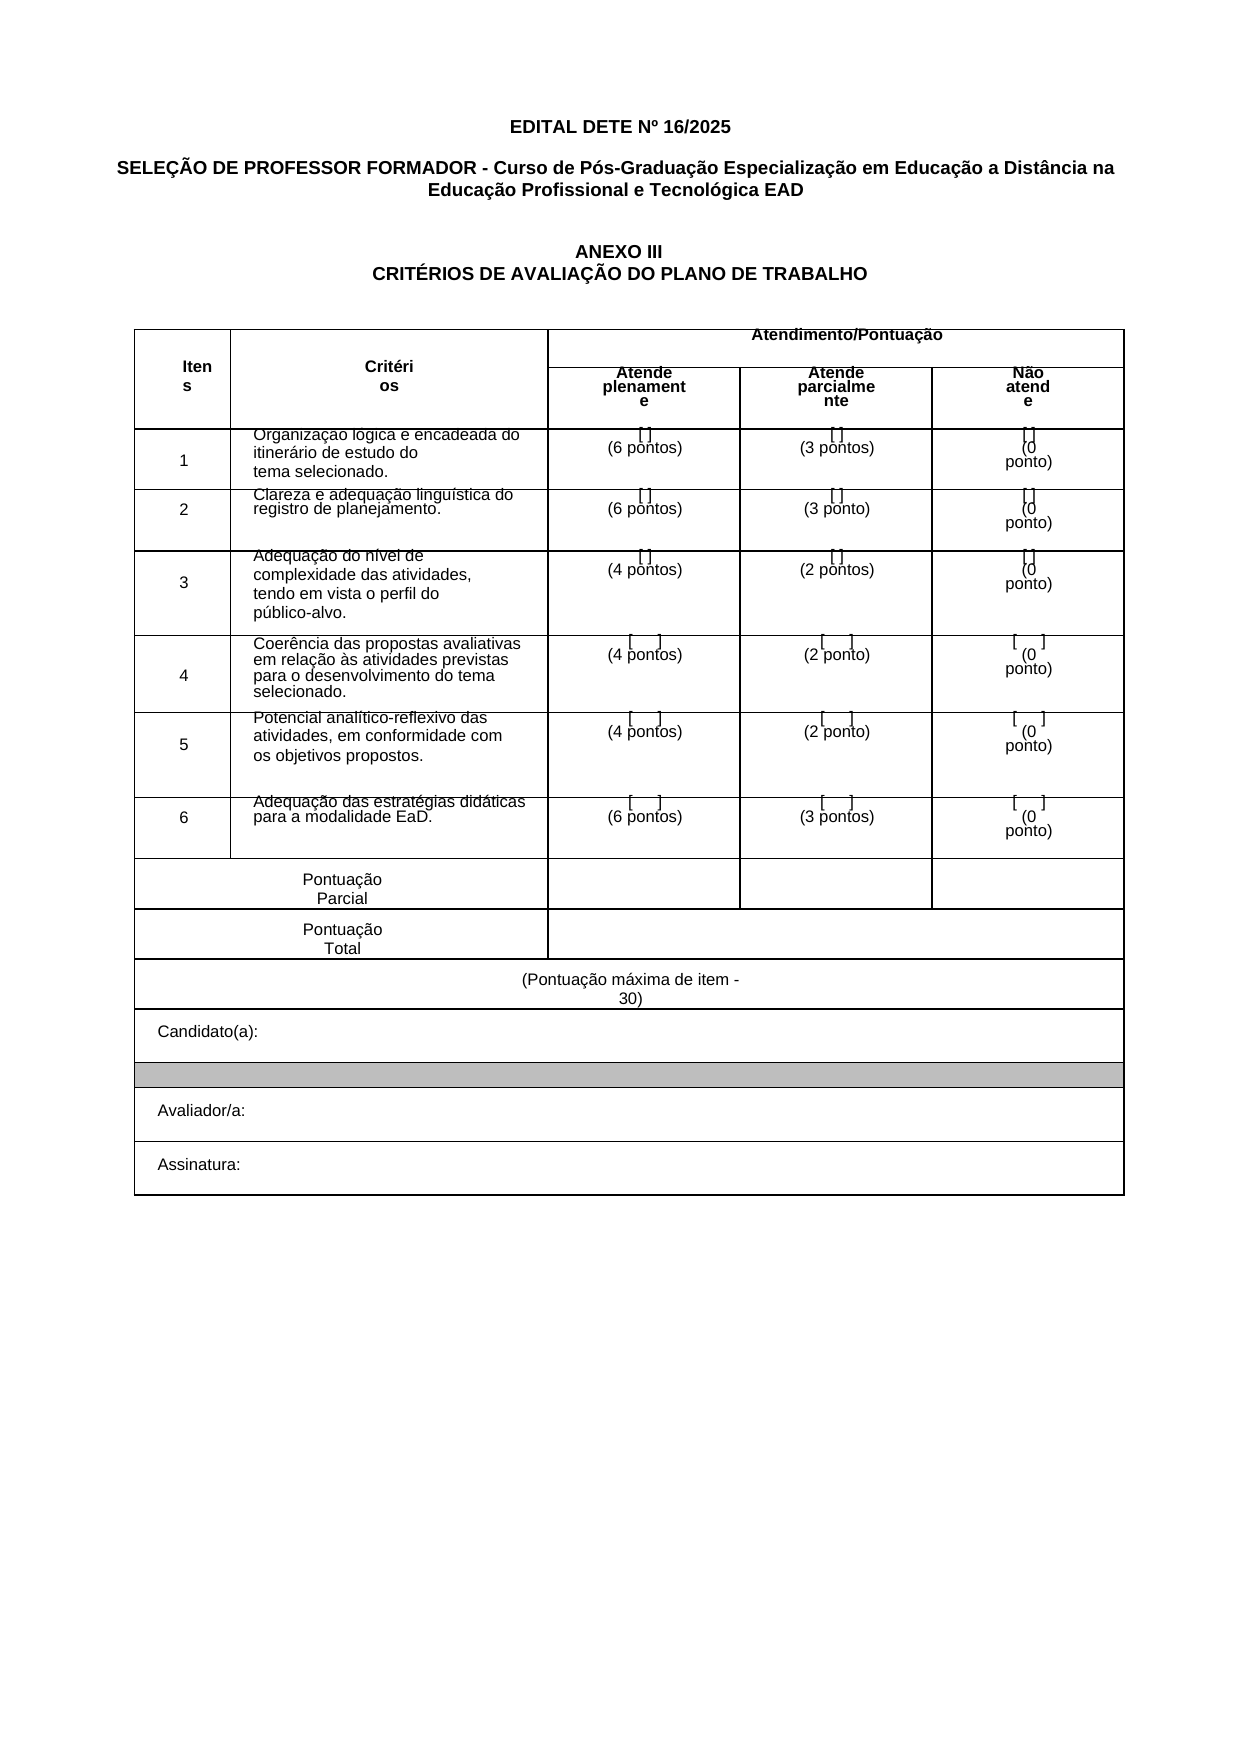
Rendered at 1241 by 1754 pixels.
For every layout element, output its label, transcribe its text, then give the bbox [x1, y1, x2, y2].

table_cell 1 [135, 430, 230, 488]
table_cell [ ] (0 ponto) [933, 713, 1123, 796]
table_cell (Pontuação máxima de item - 30) [135, 960, 1123, 1008]
table_cell [ ] (0 ponto) [933, 430, 1123, 488]
table_cell [ ] (2 ponto) [741, 713, 931, 796]
text EDITAL DETE Nº 16/2025 [102, 116, 1138, 137]
table_cell [ ] (0 ponto) [933, 798, 1123, 858]
text SELEÇÃO DE PROFESSOR FORMADOR - Curso de Pós-Graduação Especialização em Educação a Distância na Educação Profissional e Tecnológica EAD [102, 157, 1129, 200]
table_cell Clareza e adequação linguística do registro de planejamento. [231, 490, 547, 550]
table_cell [ ] (4 pontos) [549, 713, 739, 796]
table_cell [ ] (0 ponto) [933, 552, 1123, 634]
table_cell Adequação do nível de complexidade das atividades, tendo em vista o perfil do público-alvo. [231, 552, 547, 634]
table_cell [ ] (6 pontos) [549, 798, 739, 858]
table_cell Potencial analítico-reflexivo das atividades, em conformidade com os objetivos propostos. [231, 713, 547, 796]
table_cell [ ] (3 pontos) [741, 798, 931, 858]
table_cell [ ] (3 pontos) [741, 430, 931, 488]
table_cell 6 [135, 798, 230, 858]
table_cell [135, 1063, 1123, 1087]
table_cell [ ] (0 ponto) [933, 490, 1123, 550]
table_cell Candidato(a): [135, 1010, 1123, 1062]
table_cell [ ] (0 ponto) [933, 636, 1123, 712]
table_cell [741, 859, 931, 908]
text ANEXO III [102, 241, 1135, 263]
table_header Itens [135, 330, 230, 428]
table_cell Atende plenamente [549, 368, 739, 428]
table_cell [ ] (6 pontos) [549, 490, 739, 550]
table_cell Organização lógica e encadeada do itinerário de estudo do tema selecionado. [231, 430, 547, 488]
table_cell Adequação das estratégias didáticas para a modalidade EaD. [231, 798, 547, 858]
table_cell Atende parcialmente [741, 368, 931, 428]
table_cell [ ] (4 pontos) [549, 636, 739, 712]
table_cell 2 [135, 490, 230, 550]
table_cell 3 [135, 552, 230, 634]
table_cell [549, 859, 739, 908]
table_cell 4 [135, 636, 230, 712]
table_cell Pontuação Total [135, 910, 547, 958]
text CRITÉRIOS DE AVALIAÇÃO DO PLANO DE TRABALHO [102, 263, 1138, 285]
table_cell Pontuação Parcial [135, 859, 547, 908]
table_cell Avaliador/a: [135, 1088, 1123, 1141]
table_cell [549, 910, 1123, 958]
table_cell [933, 859, 1123, 908]
table_cell [ ] (2 pontos) [741, 552, 931, 634]
table_header Atendimento/Pontuação [549, 330, 1123, 367]
table_cell Assinatura: [135, 1142, 1123, 1194]
table_cell [ ] (2 ponto) [741, 636, 931, 712]
table_cell [ ] (6 pontos) [549, 430, 739, 488]
table_cell [ ] (3 ponto) [741, 490, 931, 550]
table_cell Coerência das propostas avaliativas em relação às atividades previstas para o desenvolvimento do tema selecionado. [231, 636, 547, 712]
table_cell Não atende [933, 368, 1123, 428]
table_header Critérios [231, 330, 547, 428]
table_cell [ ] (4 pontos) [549, 552, 739, 634]
table_cell 5 [135, 713, 230, 796]
